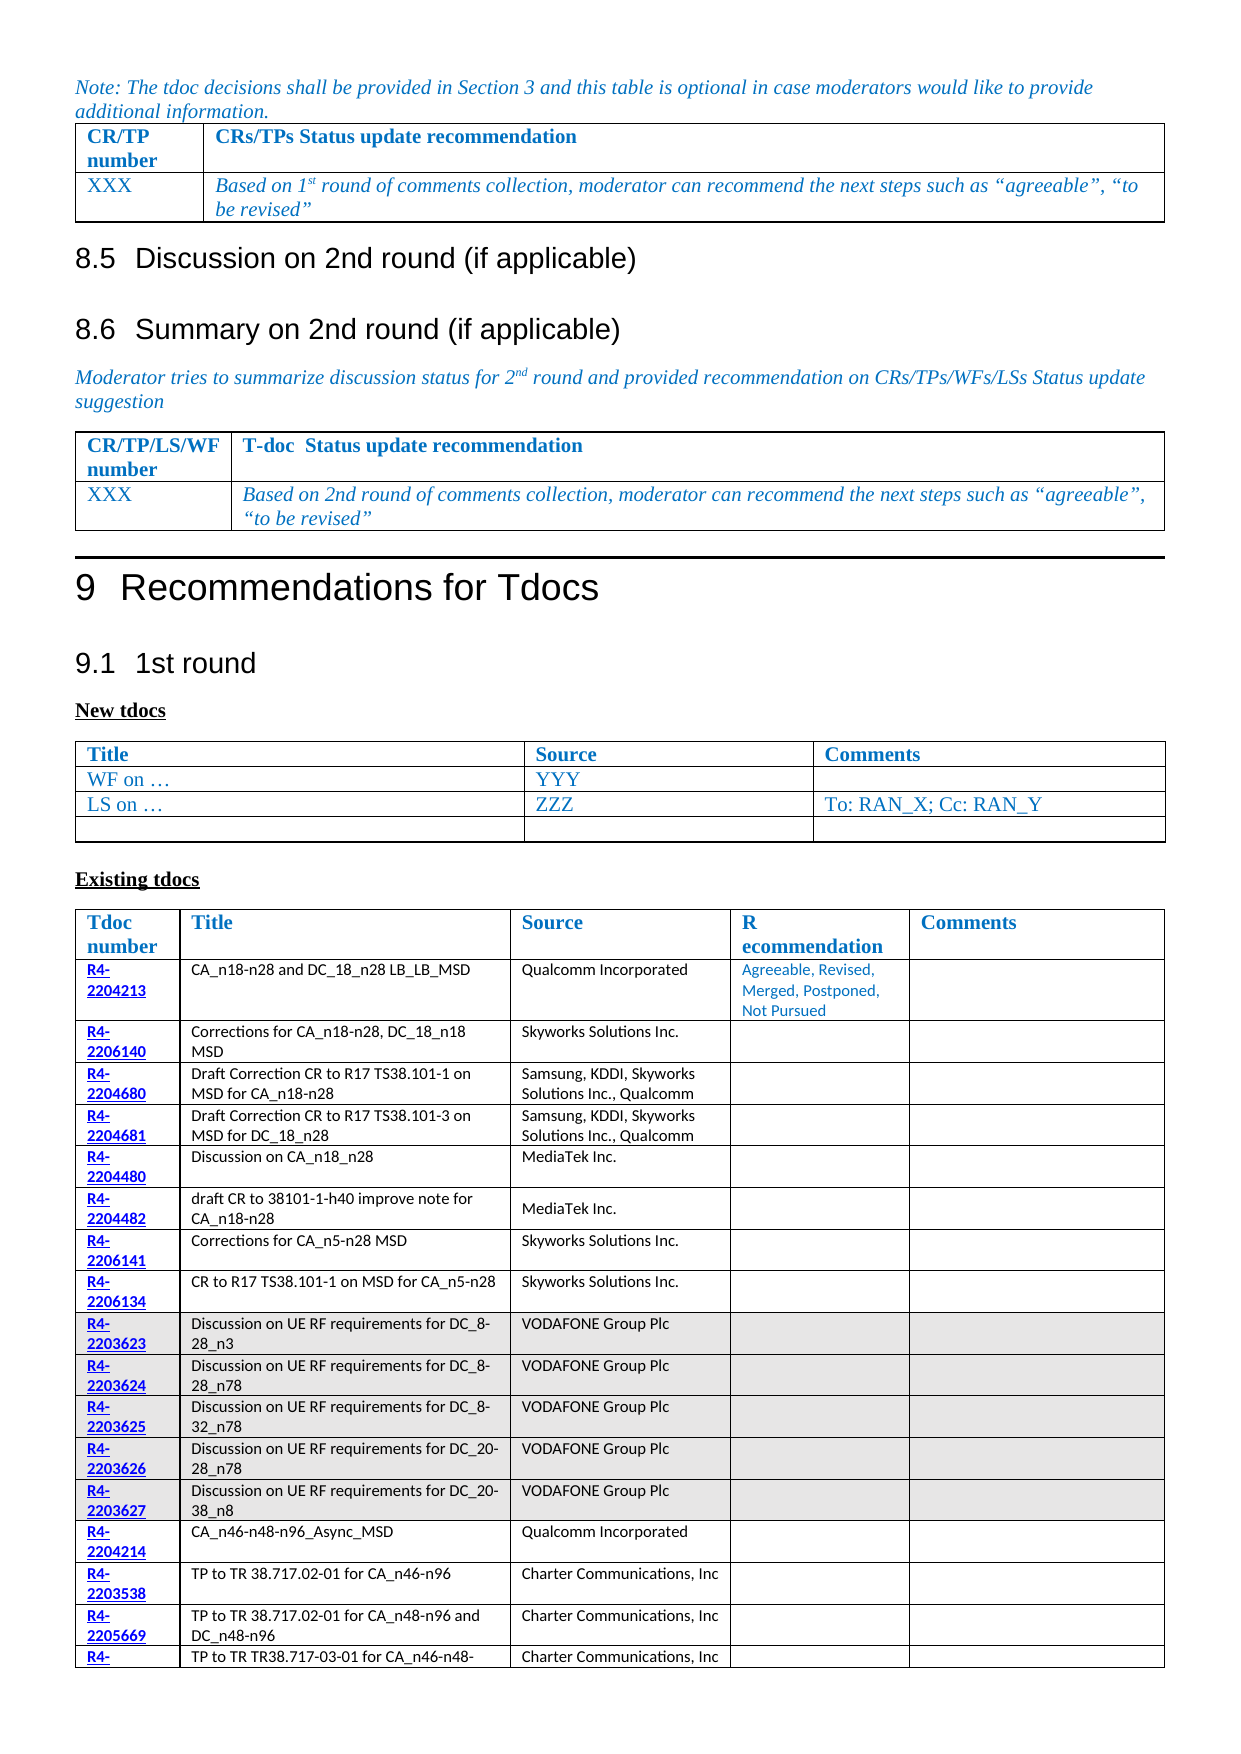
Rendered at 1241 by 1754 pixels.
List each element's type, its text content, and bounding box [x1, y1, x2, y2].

table_header Title [76, 742, 524, 766]
table_cell [731, 1188, 909, 1229]
table_cell Corrections for CA_n18-n28, DC_18_n18 MSD [181, 1021, 510, 1062]
table_cell [910, 1521, 1164, 1562]
table_cell [910, 1605, 1164, 1645]
table_cell [731, 1438, 909, 1479]
table_cell CA_n46-n48-n96_Async_MSD [181, 1521, 510, 1562]
table_cell [910, 1438, 1164, 1479]
table_cell R4-2204214 [76, 1521, 179, 1562]
table_cell draft CR to 38101-1-h40 improve note for CA_n18-n28 [181, 1188, 510, 1229]
table_cell R4-2203623 [76, 1313, 179, 1354]
table_cell Discussion on UE RF requirements for DC_8-28_n3 [181, 1313, 510, 1354]
table_cell [731, 1271, 909, 1312]
table_cell Draft Correction CR to R17 TS38.101-3 on MSD for DC_18_n28 [181, 1105, 510, 1145]
table_cell Qualcomm Incorporated [511, 1521, 730, 1562]
table_cell Qualcomm Incorporated [511, 960, 730, 1020]
subtitle 1st round [75, 646, 1165, 679]
table_cell Agreeable, Revised, Merged, Postponed, Not Pursued [731, 960, 909, 1020]
table_cell [910, 1313, 1164, 1354]
table_cell [525, 817, 813, 841]
table_cell Discussion on UE RF requirements for DC_8-32_n78 [181, 1396, 510, 1437]
table_cell [731, 1146, 909, 1187]
table_cell R4-2203538 [76, 1563, 179, 1604]
table_cell [910, 1063, 1164, 1104]
table_cell [910, 1480, 1164, 1520]
table_cell R4-2204680 [76, 1063, 179, 1104]
table_cell R4-2203625 [76, 1396, 179, 1437]
table_cell [910, 1563, 1164, 1604]
table_cell TP to TR 38.717.02-01 for CA_n48-n96 and DC_n48-n96 [181, 1605, 510, 1645]
table_header Comments [814, 742, 1165, 766]
text New tdocs [75, 698, 1165, 722]
table_cell Samsung, KDDI, Skyworks Solutions Inc., Qualcomm [511, 1105, 730, 1145]
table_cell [511, 1646, 730, 1667]
table_cell R4-2204681 [76, 1105, 179, 1145]
table_cell [910, 1396, 1164, 1437]
table_cell Discussion on UE RF requirements for DC_8-28_n78 [181, 1355, 510, 1395]
table_cell [910, 960, 1164, 1020]
table_header Comments [910, 910, 1164, 958]
table_cell [910, 1146, 1164, 1187]
table_cell Samsung, KDDI, Skyworks Solutions Inc., Qualcomm [511, 1063, 730, 1104]
text Note: The tdoc decisions shall be provided in Section 3 and this table is optional in case moderators would like to provide additional information. [75, 75, 1165, 123]
table_cell R4-2204480 [76, 1146, 179, 1187]
table_cell Discussion on CA_n18_n28 [181, 1146, 510, 1187]
table_cell VODAFONE Group Plc [511, 1480, 730, 1520]
table_cell [731, 1355, 909, 1395]
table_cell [511, 1605, 730, 1645]
table_cell [731, 1563, 909, 1604]
table_cell [731, 1480, 909, 1520]
table_cell WF on … [76, 767, 524, 791]
table_cell [910, 1021, 1164, 1062]
table_cell [910, 1646, 1164, 1667]
table_cell [910, 1230, 1164, 1270]
subtitle Recommendations for Tdocs [75, 559, 1165, 608]
table_cell Based on 2nd round of comments collection, moderator can recommend the next steps such as “agreeable”, “to be revised” [232, 482, 1164, 530]
table_cell R4-2206141 [76, 1230, 179, 1270]
table_cell R4-2203624 [76, 1355, 179, 1395]
table_cell [731, 1063, 909, 1104]
table_cell CA_n18-n28 and DC_18_n28 LB_LB_MSD [181, 960, 510, 1020]
table_cell CR to R17 TS38.101-1 on MSD for CA_n5-n28 [181, 1271, 510, 1312]
table_cell [731, 1646, 909, 1667]
table_cell Based on 1st round of comments collection, moderator can recommend the next steps such as “agreeable”, “to be revised” [204, 173, 1164, 221]
table_header Title [181, 910, 510, 958]
table_cell R4-2206134 [76, 1271, 179, 1312]
table_cell TP to TR 38.717.02-01 for CA_n46-n96 [181, 1563, 510, 1604]
table_header CR/TP/LS/WF number [76, 433, 231, 481]
table_cell R4-2205669 [76, 1605, 179, 1645]
table_cell LS on … [76, 792, 524, 816]
table_cell VODAFONE Group Plc [511, 1313, 730, 1354]
table_cell [731, 1021, 909, 1062]
table_header Tdoc number [76, 910, 179, 958]
table_cell ZZZ [525, 792, 813, 816]
table_cell Discussion on UE RF requirements for DC_20-38_n8 [181, 1480, 510, 1520]
table_cell R4-2203539 [76, 1646, 179, 1667]
table_header T-doc Status update recommendation [232, 433, 1164, 481]
table_cell [731, 1605, 909, 1645]
table_cell R4-2204213 [76, 960, 179, 1020]
table_cell YYY [525, 767, 813, 791]
table_cell [814, 817, 1165, 841]
table_cell [731, 1396, 909, 1437]
table_cell VODAFONE Group Plc [511, 1438, 730, 1479]
table_cell XXX [76, 173, 203, 221]
table_header CRs/TPs Status update recommendation [204, 124, 1164, 172]
table_cell Skyworks Solutions Inc. [511, 1021, 730, 1062]
table_header CR/TP number [76, 124, 203, 172]
table_cell MediaTek Inc. [511, 1146, 730, 1187]
table_header Source [511, 910, 730, 958]
table_cell XXX [76, 482, 231, 530]
table_cell Skyworks Solutions Inc. [511, 1230, 730, 1270]
table_cell To: RAN_X; Cc: RAN_Y [814, 792, 1165, 816]
table_cell VODAFONE Group Plc [511, 1355, 730, 1395]
table_cell [731, 1105, 909, 1145]
table_cell [910, 1271, 1164, 1312]
table_cell R4-2204482 [76, 1188, 179, 1229]
table_cell Skyworks Solutions Inc. [511, 1271, 730, 1312]
table_cell Corrections for CA_n5-n28 MSD [181, 1230, 510, 1270]
table_cell [910, 1355, 1164, 1395]
table_cell [76, 817, 524, 841]
table_cell Discussion on UE RF requirements for DC_20-28_n78 [181, 1438, 510, 1479]
table_cell [910, 1188, 1164, 1229]
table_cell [181, 1646, 510, 1667]
table_cell R4-2203627 [76, 1480, 179, 1520]
table_cell Charter Communications, Inc [511, 1563, 730, 1604]
table_cell [910, 1105, 1164, 1145]
text Existing tdocs [75, 866, 1165, 891]
table_header Source [525, 742, 813, 766]
table_cell [731, 1230, 909, 1270]
table_cell R4-2206140 [76, 1021, 179, 1062]
subtitle Summary on 2nd round (if applicable) [75, 312, 1165, 346]
text Moderator tries to summarize discussion status for 2nd round and provided recommendation on CRs/TPs/WFs/LSs Status update suggestion [75, 364, 1165, 413]
subtitle Discussion on 2nd round (if applicable) [75, 241, 1165, 275]
table_cell MediaTek Inc. [511, 1188, 730, 1229]
table_cell R4-2203626 [76, 1438, 179, 1479]
table_cell [814, 767, 1165, 791]
table_cell VODAFONE Group Plc [511, 1396, 730, 1437]
table_cell Draft Correction CR to R17 TS38.101-1 on MSD for CA_n18-n28 [181, 1063, 510, 1104]
table_header Recommendation [731, 910, 909, 958]
table_cell [731, 1521, 909, 1562]
table_cell [731, 1313, 909, 1354]
